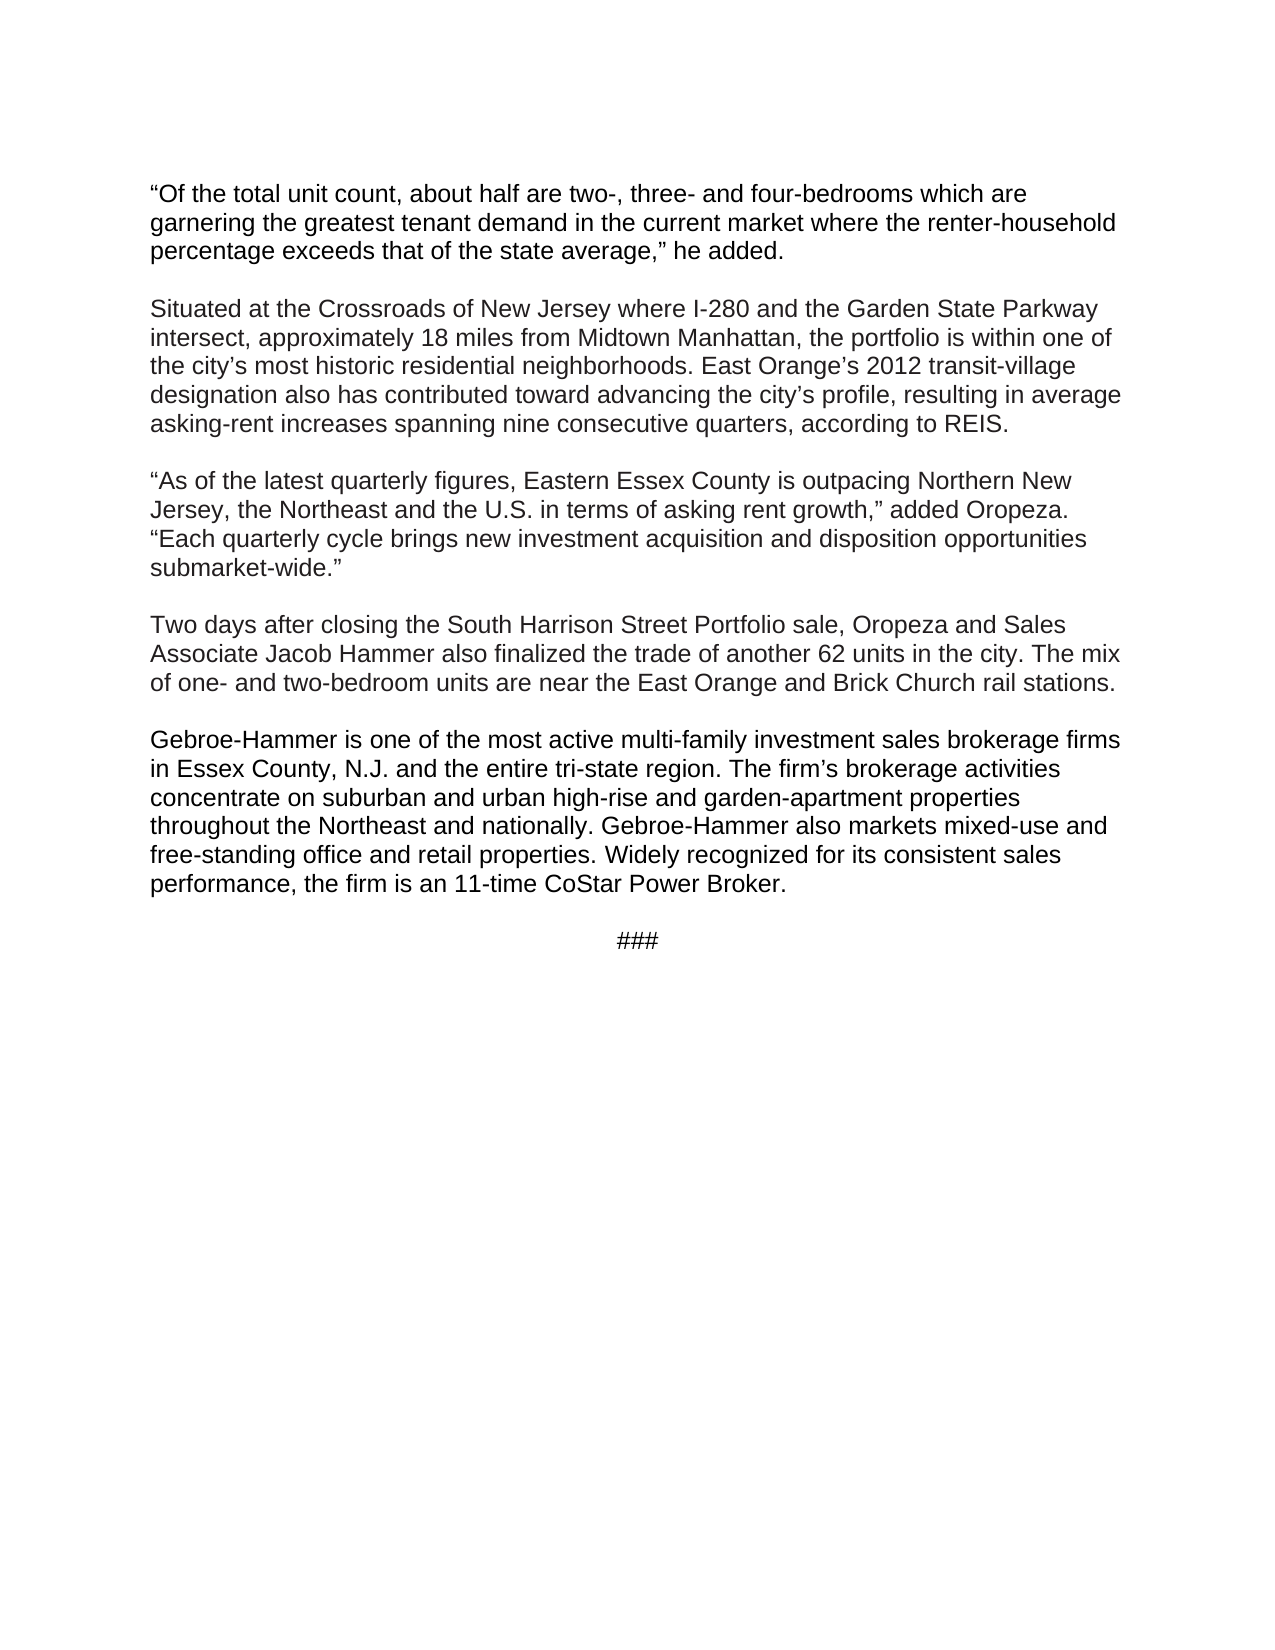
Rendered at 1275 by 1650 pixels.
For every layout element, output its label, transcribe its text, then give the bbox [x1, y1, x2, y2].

text Two days after closing the South Harrison Street Portfolio sale, Oropeza and Sales Associate Jacob Hammer also finalized the trade of another 62 units in the city. The mix of one- and two-bedroom units are near the East Orange and Brick Church rail stations. [150, 610, 1125, 696]
text Gebroe-Hammer is one of the most active multi-family investment sales brokerage firms in Essex County, N.J. and the entire tri-state region. The firm’s brokerage activities concentrate on suburban and urban high-rise and garden-apartment properties throughout the Northeast and nationally. Gebroe-Hammer also markets mixed-use and free-standing office and retail properties. Widely recognized for its consistent sales performance, the firm is an 11-time CoStar Power Broker. [150, 725, 1125, 897]
text ### [150, 926, 1125, 955]
text “As of the latest quarterly figures, Eastern Essex County is outpacing Northern New Jersey, the Northeast and the U.S. in terms of asking rent growth,” added Oropeza. “Each quarterly cycle brings new investment acquisition and disposition opportunities submarket-wide.” [150, 466, 1125, 581]
text “Of the total unit count, about half are two-, three- and four-bedrooms which are garnering the greatest tenant demand in the current market where the renter-household percentage exceeds that of the state average,” he added. [150, 179, 1125, 265]
text Situated at the Crossroads of New Jersey where I-280 and the Garden State Parkway intersect, approximately 18 miles from Midtown Manhattan, the portfolio is within one of the city’s most historic residential neighborhoods. East Orange’s 2012 transit-village designation also has contributed toward advancing the city’s profile, resulting in average asking-rent increases spanning nine consecutive quarters, according to REIS. [150, 294, 1125, 437]
